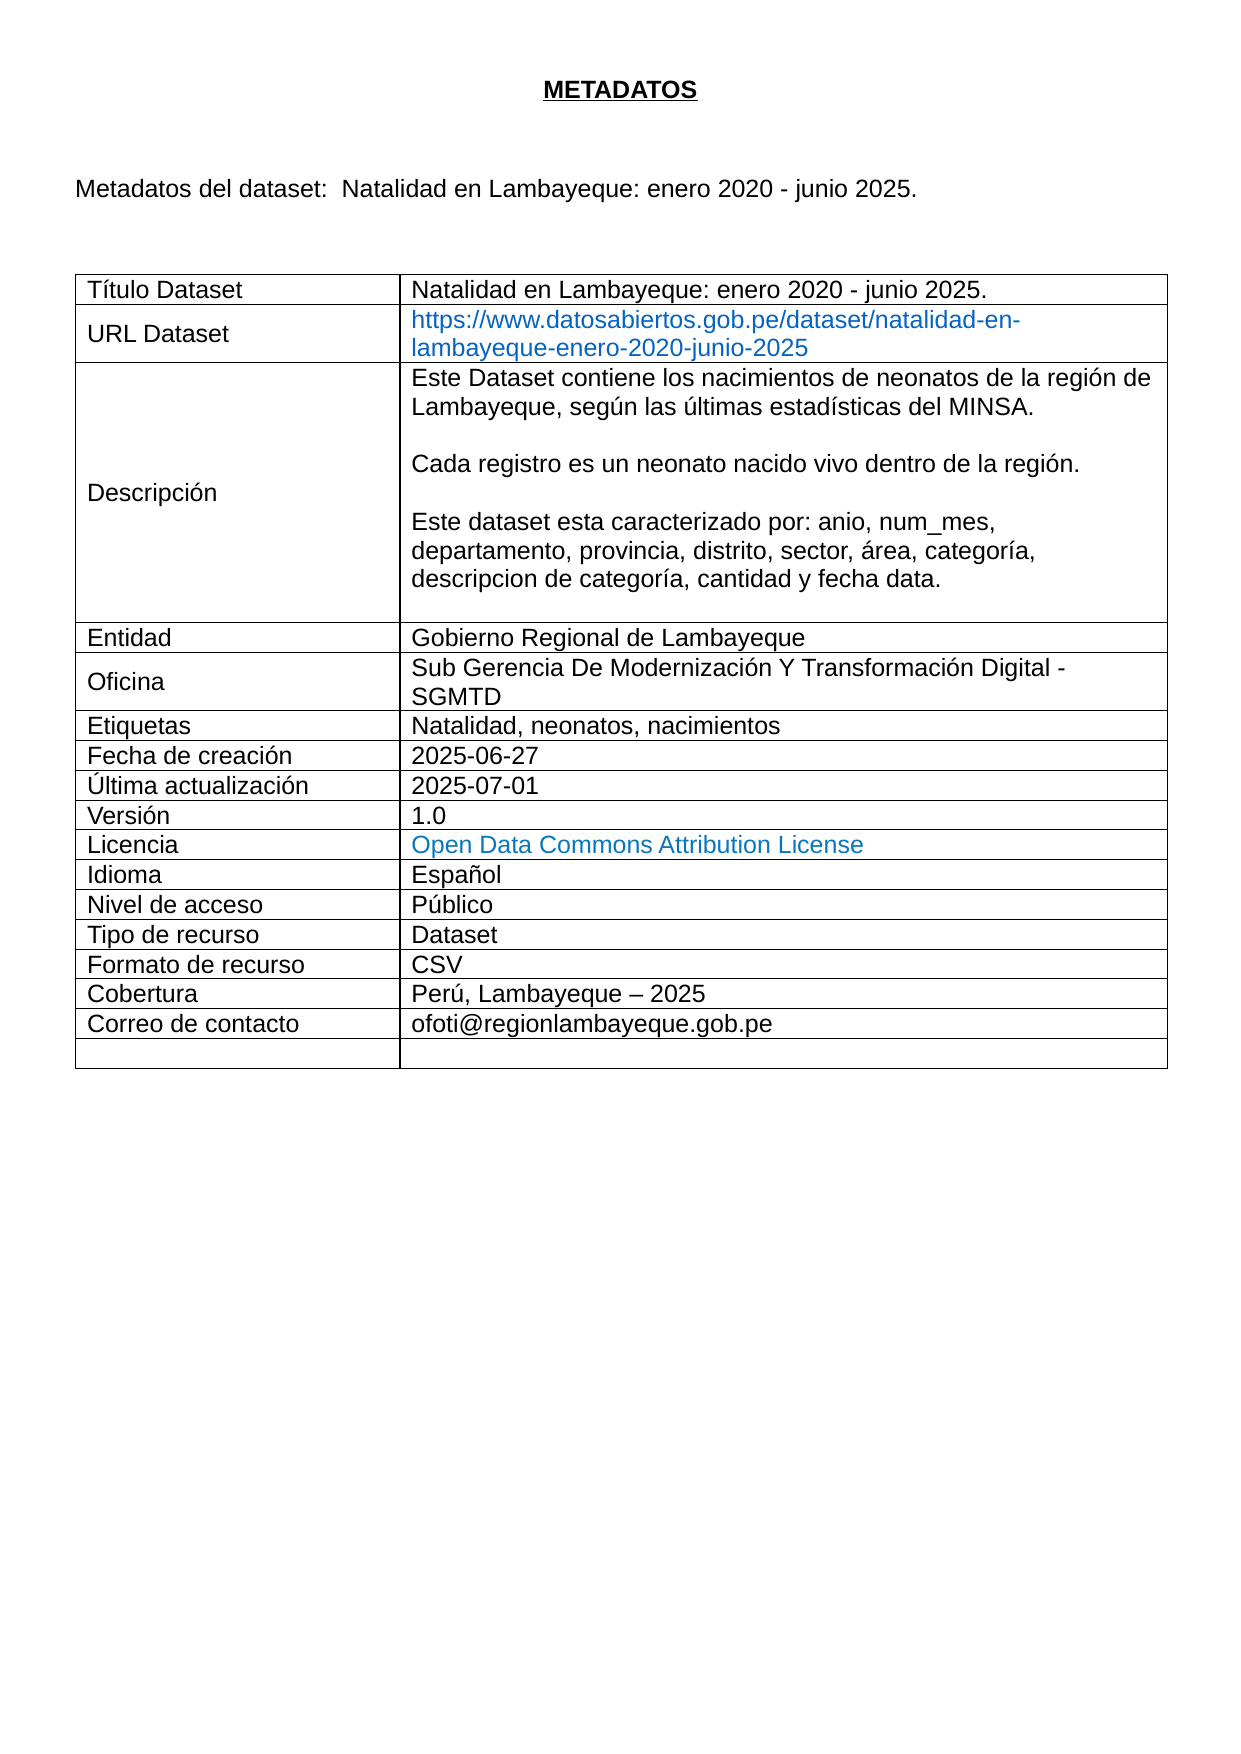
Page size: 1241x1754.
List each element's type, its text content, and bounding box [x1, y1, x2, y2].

table_cell Fecha de creación [76, 741, 399, 770]
table_cell Este Dataset contiene los nacimientos de neonatos de la región de Lambayeque, según las últimas estadísticas del MINSA. Cada registro es un neonato nacido vivo dentro de la región. Este dataset esta caracterizado por: anio, num_mes, departamento, provincia, distrito, sector, área, categoría, descripcion de categoría, cantidad y fecha data. [401, 363, 1167, 622]
table_cell Sub Gerencia De Modernización Y Transformación Digital - SGMTD [401, 653, 1167, 710]
table_header Natalidad en Lambayeque: enero 2020 - junio 2025. [401, 275, 1167, 303]
table_cell ofoti@regionlambayeque.gob.pe [401, 1009, 1167, 1038]
table_cell Público [401, 890, 1167, 919]
table_cell 2025-06-27 [401, 741, 1167, 770]
table_cell Oficina [76, 653, 399, 710]
text METADATOS [75, 75, 1165, 104]
table_cell Idioma [76, 860, 399, 889]
table_cell URL Dataset [76, 305, 399, 362]
table_cell Nivel de acceso [76, 890, 399, 919]
table_cell Cobertura [76, 979, 399, 1008]
table_cell https://www.datosabiertos.gob.pe/dataset/natalidad-en-lambayeque-enero-2020-junio-2025 [401, 305, 1167, 362]
table_cell Español [401, 860, 1167, 889]
table_cell Descripción [76, 363, 399, 622]
text Metadatos del dataset: Natalidad en Lambayeque: enero 2020 - junio 2025. [75, 174, 1165, 203]
table_cell Versión [76, 801, 399, 829]
table_cell [76, 1039, 399, 1068]
table_cell Última actualización [76, 771, 399, 799]
table_cell Tipo de recurso [76, 920, 399, 948]
table_cell Perú, Lambayeque – 2025 [401, 979, 1167, 1008]
table_cell Open Data Commons Attribution License [401, 830, 1167, 859]
table_cell Gobierno Regional de Lambayeque [401, 623, 1167, 652]
table_header Título Dataset [76, 275, 399, 303]
table_cell Correo de contacto [76, 1009, 399, 1038]
table_cell 2025-07-01 [401, 771, 1167, 799]
table_cell Etiquetas [76, 711, 399, 740]
table_cell 1.0 [401, 801, 1167, 829]
table_cell Entidad [76, 623, 399, 652]
table_cell Licencia [76, 830, 399, 859]
table_cell Formato de recurso [76, 950, 399, 978]
table_cell Natalidad, neonatos, nacimientos [401, 711, 1167, 740]
table_cell [401, 1039, 1167, 1068]
table_cell CSV [401, 950, 1167, 978]
table_cell Dataset [401, 920, 1167, 948]
